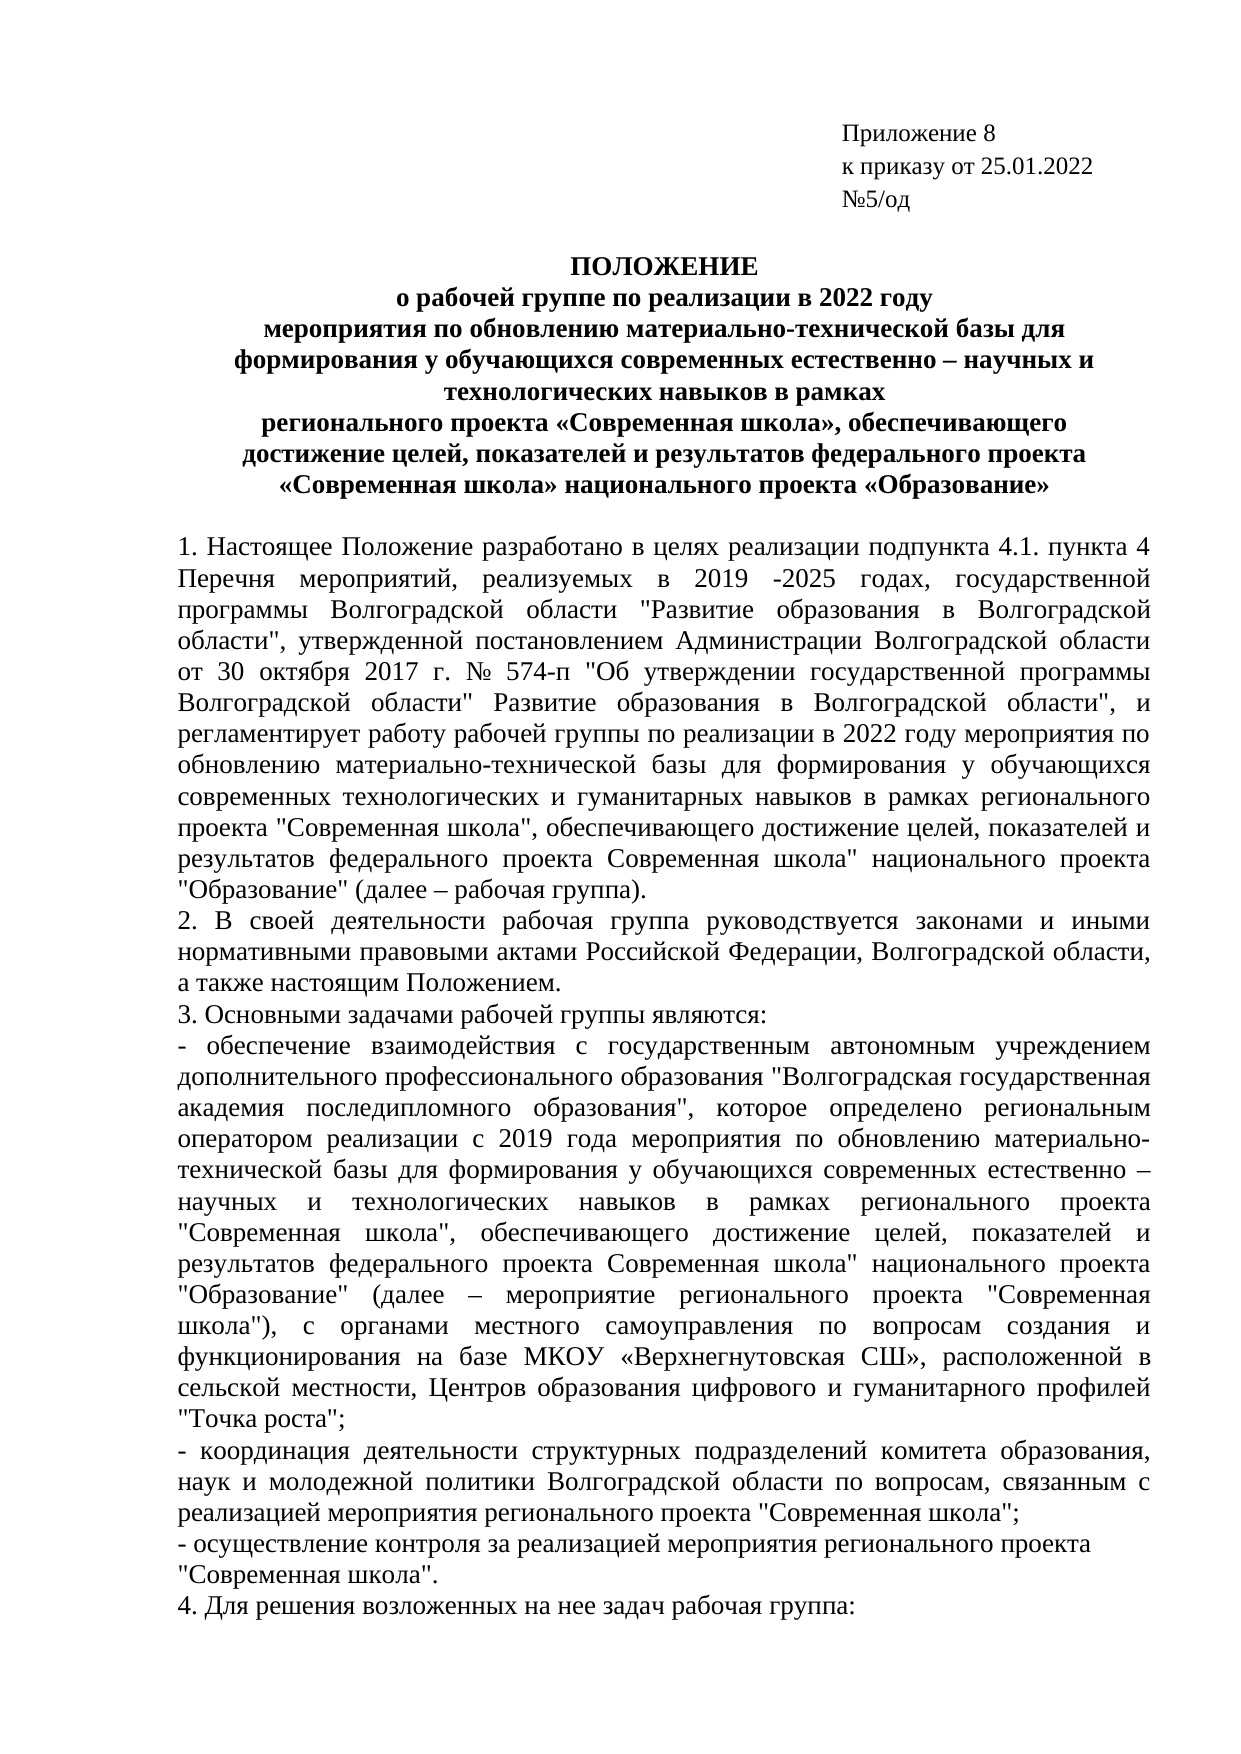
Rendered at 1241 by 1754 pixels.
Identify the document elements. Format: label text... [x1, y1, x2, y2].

text "Современная школа". [177, 1558, 1152, 1589]
text достижение целей, показателей и результатов федерального проекта [177, 437, 1152, 468]
text «Современная школа» национального проекта «Образование» [177, 468, 1152, 499]
text ПОЛОЖЕНИЕ [177, 250, 1152, 281]
text - обеспечение взаимодействия с государственным автономным учреждением дополнительного профессионального образования "Волгоградская государственная академия последипломного образования", которое определено региональным оператором реализации с 2019 года мероприятия по обновлению материально-технической базы для формирования у обучающихся современных естественно – научных и технологических навыков в рамках регионального проекта "Современная школа", обеспечивающего достижение целей, показателей и результатов федерального проекта Современная школа" национального проекта "Образование" (далее – мероприятие регионального проекта "Современная школа"), с органами местного самоуправления по вопросам создания и функционирования на базе МКОУ «Верхнегнутовская СШ», расположенной в сельской местности, Центров образования цифрового и гуманитарного профилей "Точка роста"; [177, 1029, 1152, 1434]
text 2. В своей деятельности рабочая группа руководствуется законами и иными нормативными правовыми актами Российской Федерации, Волгоградской области, а также настоящим Положением. [177, 904, 1152, 998]
text о рабочей группе по реализации в 2022 году [177, 281, 1152, 312]
text 1. Настоящее Положение разработано в целях реализации подпункта 4.1. пункта 4 Перечня мероприятий, реализуемых в 2019 -2025 годах, государственной программы Волгоградской области "Развитие образования в Волгоградской области", утвержденной постановлением Администрации Волгоградской области от 30 октября 2017 г. № 574-п "Об утверждении государственной программы Волгоградской области" Развитие образования в Волгоградской области", и регламентирует работу рабочей группы по реализации в 2022 году мероприятия по обновлению материально-технической базы для формирования у обучающихся современных технологических и гуманитарных навыков в рамках регионального проекта "Современная школа", обеспечивающего достижение целей, показателей и результатов федерального проекта Современная школа" национального проекта "Образование" (далее – рабочая группа). [177, 531, 1152, 904]
text - координация деятельности структурных подразделений комитета образования, наук и молодежной политики Волгоградской области по вопросам, связанным с реализацией мероприятия регионального проекта "Современная школа"; [177, 1434, 1152, 1527]
text - осуществление контроля за реализацией мероприятия регионального проекта [177, 1527, 1152, 1558]
text регионального проекта «Современная школа», обеспечивающего [177, 406, 1152, 437]
text 3. Основными задачами рабочей группы являются: [177, 998, 1152, 1029]
text мероприятия по обновлению материально-технической базы для формирования у обучающихся современных естественно – научных и технологических навыков в рамках [177, 312, 1152, 406]
text Приложение 8 [842, 118, 1152, 147]
text к приказу от 25.01.2022 №5/од [842, 151, 1152, 213]
text 4. Для решения возложенных на нее задач рабочая группа: [177, 1589, 1152, 1621]
